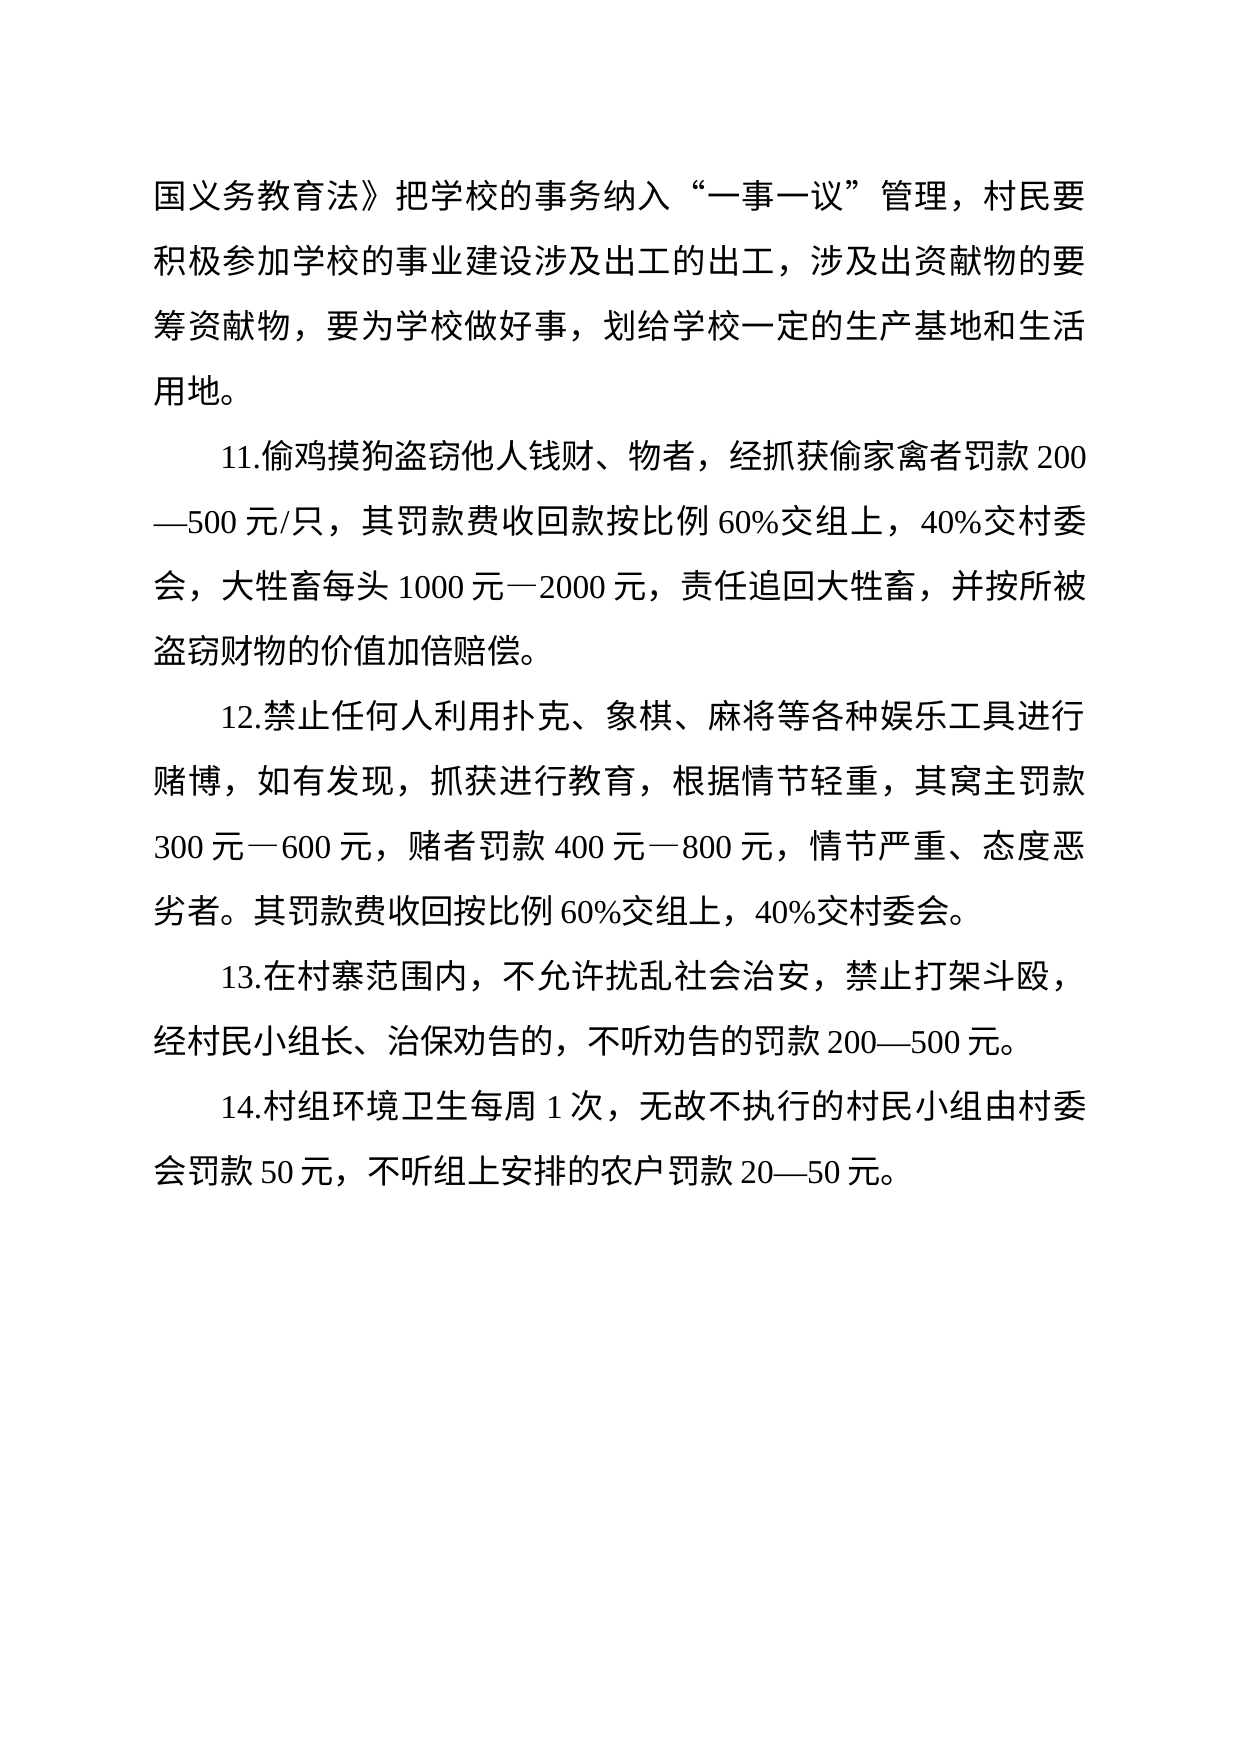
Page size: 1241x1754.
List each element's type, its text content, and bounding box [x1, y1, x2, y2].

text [153, 162, 1087, 422]
text 13.在村寨范围内，不允许扰乱社会治安，禁止打架斗殴，经村民小组长、治保劝告的，不听劝告的罚款200—500元。 [153, 942, 1087, 1072]
text 14.村组环境卫生每周1次，无故不执行的村民小组由村委会罚款50元，不听组上安排的农户罚款20—50元。 [153, 1072, 1087, 1202]
text 12.禁止任何人利用扑克、象棋、麻将等各种娱乐工具进行赌博，如有发现，抓获进行教育，根据情节轻重，其窝主罚款300元—600元，赌者罚款400元—800元，情节严重、态度恶劣者。其罚款费收回按比例60%交组上，40%交村委会。 [153, 682, 1087, 942]
text 11.偷鸡摸狗盗窃他人钱财、物者，经抓获偷家禽者罚款200—500元/只，其罚款费收回款按比例60%交组上，40%交村委会，大牲畜每头1000元—2000元，责任追回大牲畜，并按所被盗窃财物的价值加倍赔偿。 [153, 422, 1087, 682]
